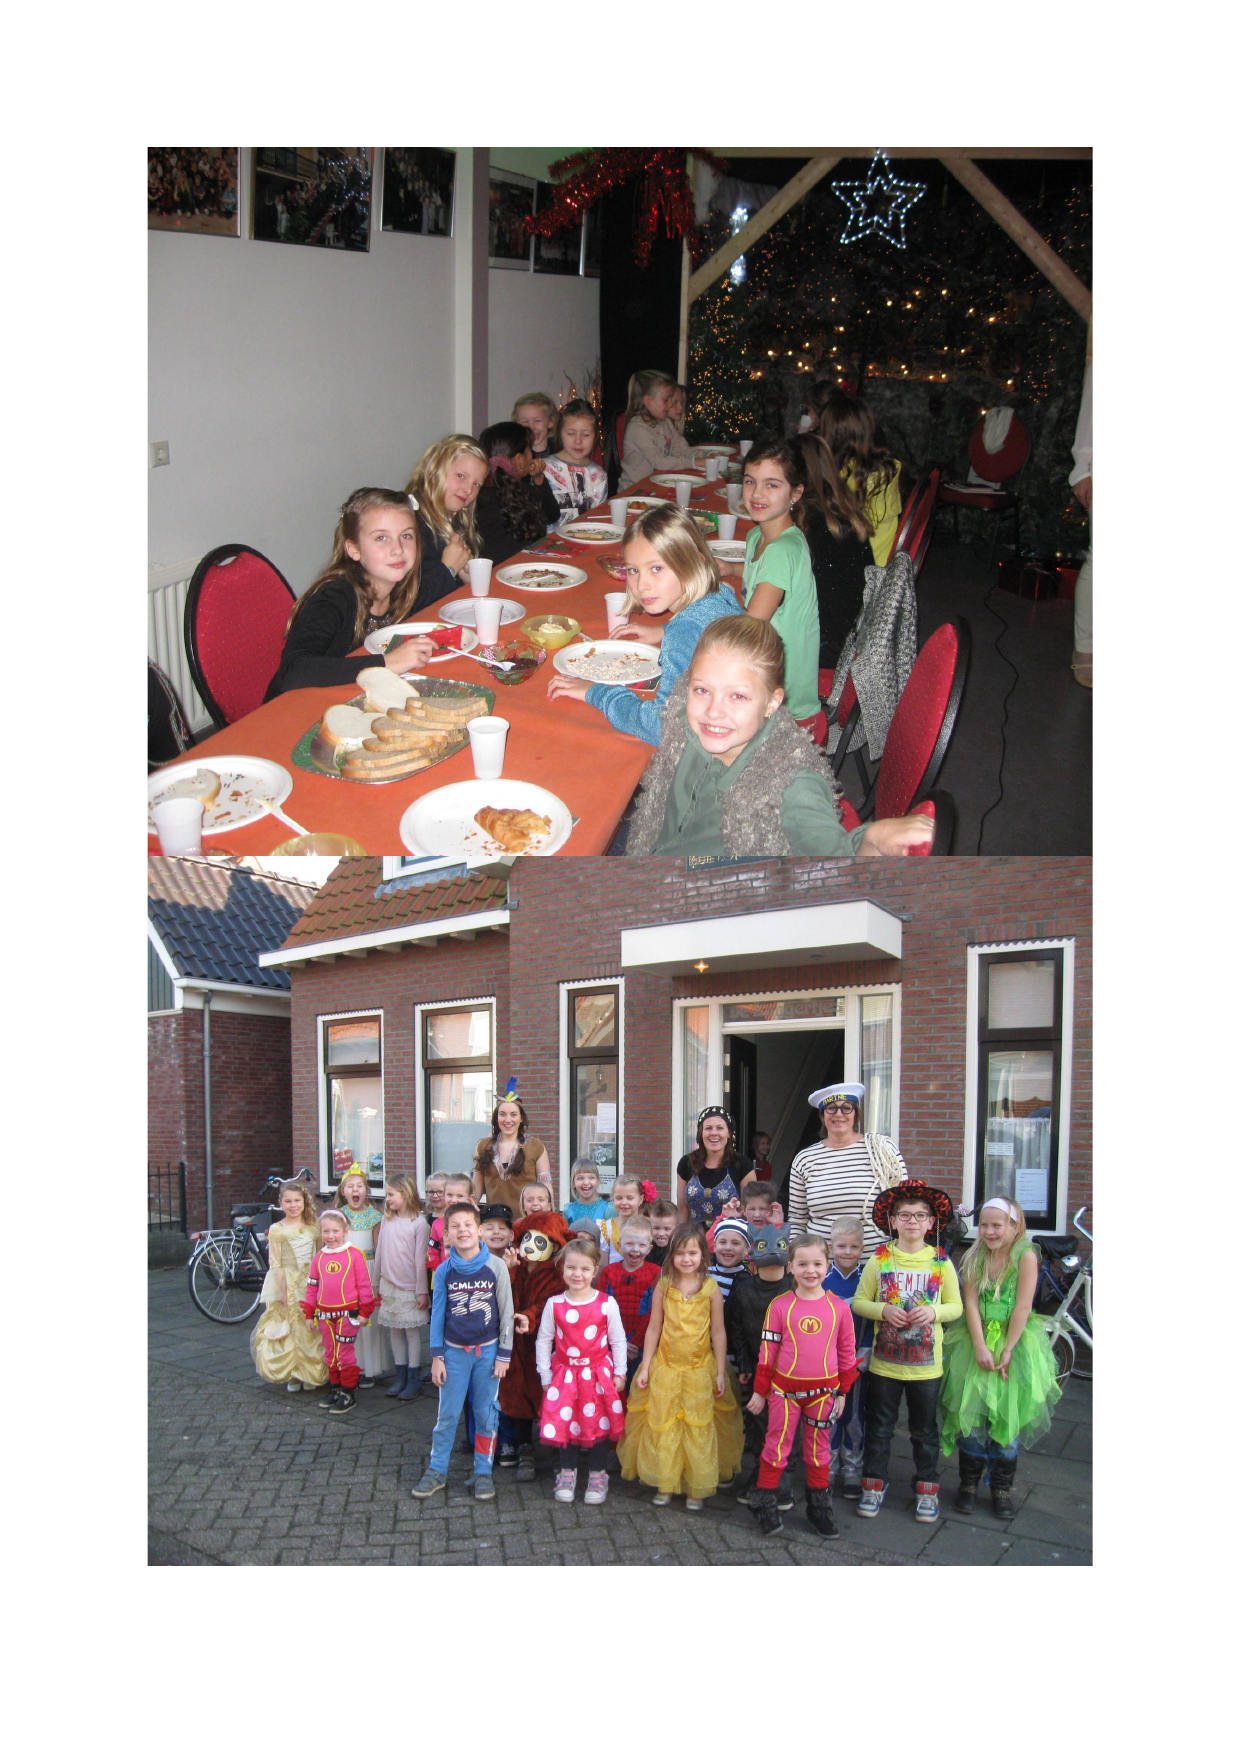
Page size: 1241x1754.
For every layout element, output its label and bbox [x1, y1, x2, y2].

picture [147, 147, 1093, 1566]
